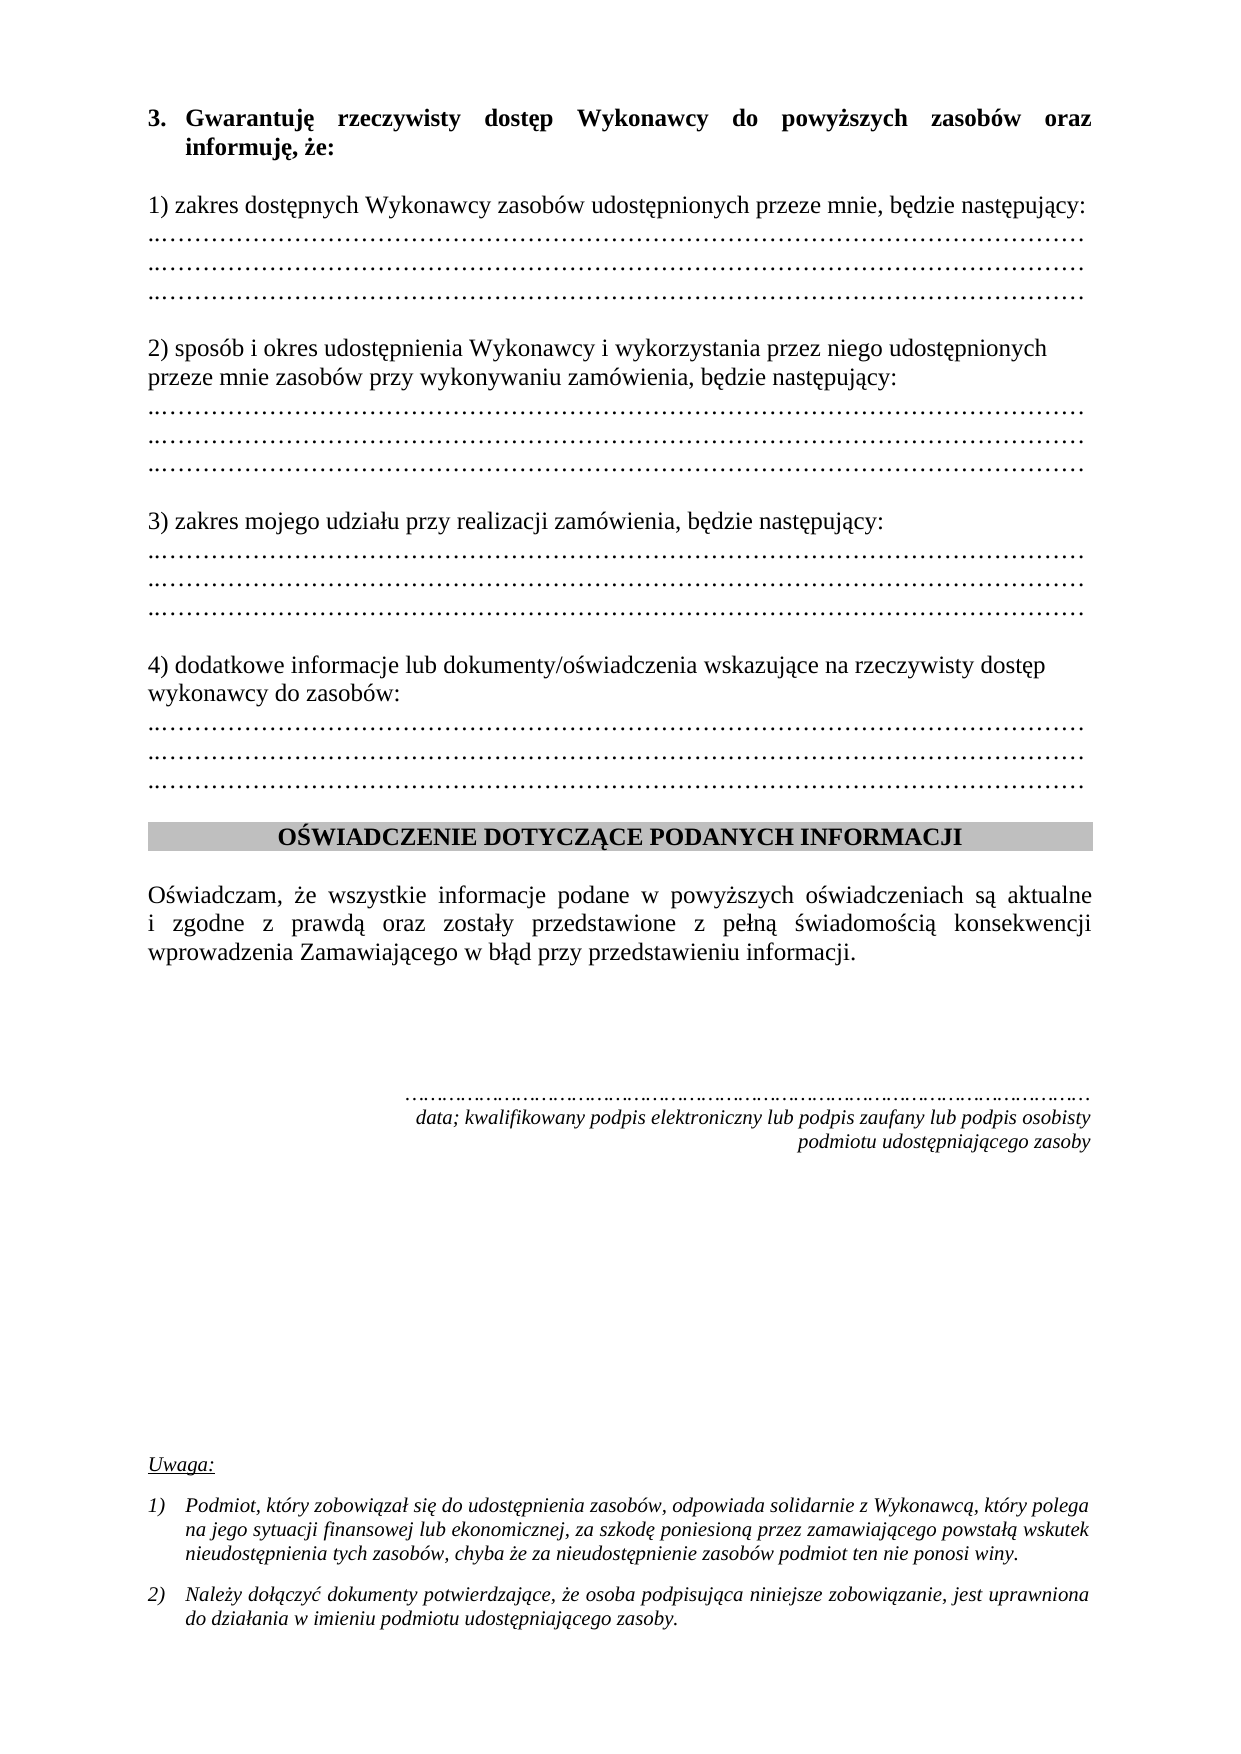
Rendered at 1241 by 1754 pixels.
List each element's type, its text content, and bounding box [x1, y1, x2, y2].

list Podmiot, który zobowiązał się do udostępnienia zasobów, odpowiada solidarnie z Wykonawcą, który polega na jego sytuacji finansowej lub ekonomicznej, za szkodę poniesioną przez zamawiającego powstałą wskutek nieudostępnienia tych zasobów, chyba że za nieudostępnienie zasobów podmiot ten nie ponosi winy. [148, 1493, 1093, 1565]
list Należy dołączyć dokumenty potwierdzające, że osoba podpisująca niniejsze zobowiązanie, jest uprawniona do działania w imieniu podmiotu udostępniającego zasoby. [148, 1582, 1093, 1630]
text ..………………………………………………………………………………………………… [148, 535, 1093, 563]
text ..………………………………………………………………………………………………… [148, 707, 1093, 736]
text 4) dodatkowe informacje lub dokumenty/oświadczenia wskazujące na rzeczywisty dostęp wykonawcy do zasobów: [148, 650, 1093, 707]
text ..………………………………………………………………………………………………… [148, 736, 1093, 765]
text ..………………………………………………………………………………………………… [148, 247, 1093, 276]
text 3) zakres mojego udziału przy realizacji zamówienia, będzie następujący: [148, 506, 1093, 535]
list Gwarantuję rzeczywisty dostęp Wykonawcy do powyższych zasobów oraz informuję, że: [148, 103, 1093, 161]
text OŚWIADCZENIE DOTYCZĄCE PODANYCH INFORMACJI [148, 822, 1093, 851]
text ..………………………………………………………………………………………………… [148, 592, 1093, 621]
text ..………………………………………………………………………………………………… [148, 218, 1093, 247]
text ………………………………………………………………………………………………… [148, 1081, 1093, 1105]
text ..………………………………………………………………………………………………… [148, 448, 1093, 477]
text ..………………………………………………………………………………………………… [148, 420, 1093, 448]
text data; kwalifikowany podpis elektroniczny lub podpis zaufany lub podpis osobisty [148, 1105, 1093, 1129]
text 2) sposób i okres udostępnienia Wykonawcy i wykorzystania przez niego udostępnionych przeze mnie zasobów przy wykonywaniu zamówienia, będzie następujący: [148, 333, 1093, 391]
text ..………………………………………………………………………………………………… [148, 391, 1093, 420]
text Uwaga: [148, 1452, 1093, 1476]
text ..………………………………………………………………………………………………… [148, 765, 1093, 793]
text 1) zakres dostępnych Wykonawcy zasobów udostępnionych przeze mnie, będzie następujący: [148, 190, 1093, 218]
text ..………………………………………………………………………………………………… [148, 276, 1093, 305]
text podmiotu udostępniającego zasoby [148, 1129, 1093, 1153]
text ..………………………………………………………………………………………………… [148, 563, 1093, 592]
text Oświadczam, że wszystkie informacje podane w powyższych oświadczeniach są aktualne i zgodne z prawdą oraz zostały przedstawione z pełną świadomością konsekwencji wprowadzenia Zamawiającego w błąd przy przedstawieniu informacji. [148, 880, 1093, 966]
